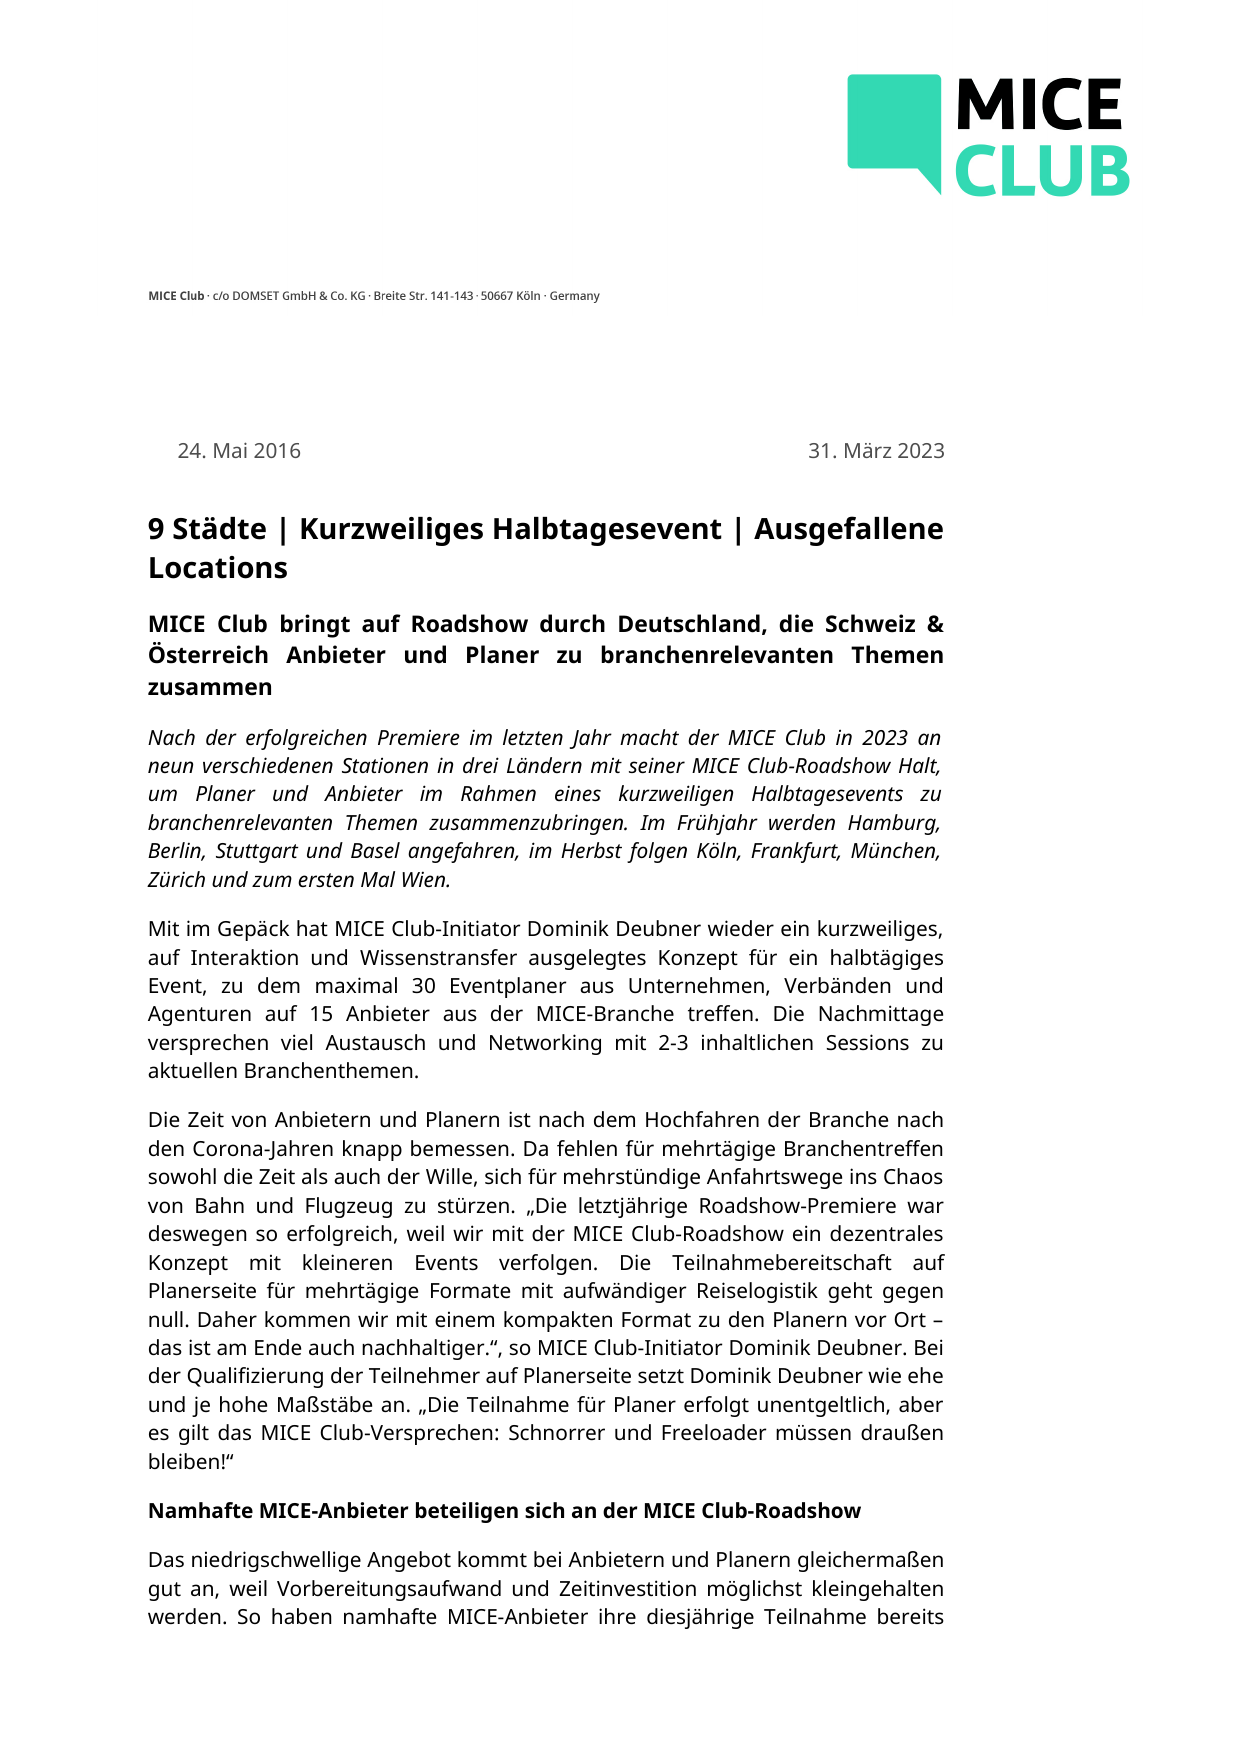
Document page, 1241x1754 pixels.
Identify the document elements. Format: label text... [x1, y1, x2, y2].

text 24. Mai 2016 31. März 2023 [148, 436, 945, 465]
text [148, 1545, 945, 1631]
text Die Zeit von Anbietern und Planern ist nach dem Hochfahren der Branche nach den Corona-Jahren knapp bemessen. Da fehlen für mehrtägige Branchentreffen sowohl die Zeit als auch der Wille, sich für mehrstündige Anfahrtswege ins Chaos von Bahn und Flugzeug zu stürzen. „Die letztjährige Roadshow-Premiere war deswegen so erfolgreich, weil wir mit der MICE Club-Roadshow ein dezentrales Konzept mit kleineren Events verfolgen. Die Teilnahmebereitschaft auf Planerseite für mehrtägige Formate mit aufwändiger Reiselogistik geht gegen null. Daher kommen wir mit einem kompakten Format zu den Planern vor Ort – das ist am Ende auch nachhaltiger.“, so MICE Club-Initiator Dominik Deubner. Bei der Qualifizierung der Teilnehmer auf Planerseite setzt Dominik Deubner wie ehe und je hohe Maßstäbe an. „Die Teilnahme für Planer erfolgt unentgeltlich, aber es gilt das MICE Club-Versprechen: Schnorrer und Freeloader müssen draußen bleiben!“ [148, 1106, 945, 1475]
text Mit im Gepäck hat MICE Club-Initiator Dominik Deubner wieder ein kurzweiliges, auf Interaktion und Wissenstransfer ausgelegtes Konzept für ein halbtägiges Event, zu dem maximal 30 Eventplaner aus Unternehmen, Verbänden und Agenturen auf 15 Anbieter aus der MICE-Branche treffen. Die Nachmittage versprechen viel Austausch und Networking mit 2-3 inhaltlichen Sessions zu aktuellen Branchenthemen. [148, 914, 945, 1085]
text Nach der erfolgreichen Premiere im letzten Jahr macht der MICE Club in 2023 an neun verschiedenen Stationen in drei Ländern mit seiner MICE Club-Roadshow Halt, um Planer und Anbieter im Rahmen eines kurzweiligen Halbtagesevents zu branchenrelevanten Themen zusammenzubringen. Im Frühjahr werden Hamburg, Berlin, Stuttgart und Basel angefahren, im Herbst folgen Köln, Frankfurt, München, Zürich und zum ersten Mal Wien. [148, 723, 945, 893]
text MICE Club bringt auf Roadshow durch Deutschland, die Schweiz & Österreich Anbieter und Planer zu branchenrelevanten Themen zusammen [148, 608, 945, 702]
text 9 Städte | Kurzweiliges Halbtagesevent | Ausgefallene Locations [148, 479, 945, 587]
picture [3, 0, 1234, 316]
text Namhafte MICE-Anbieter beteiligen sich an der MICE Club-Roadshow [148, 1496, 945, 1524]
